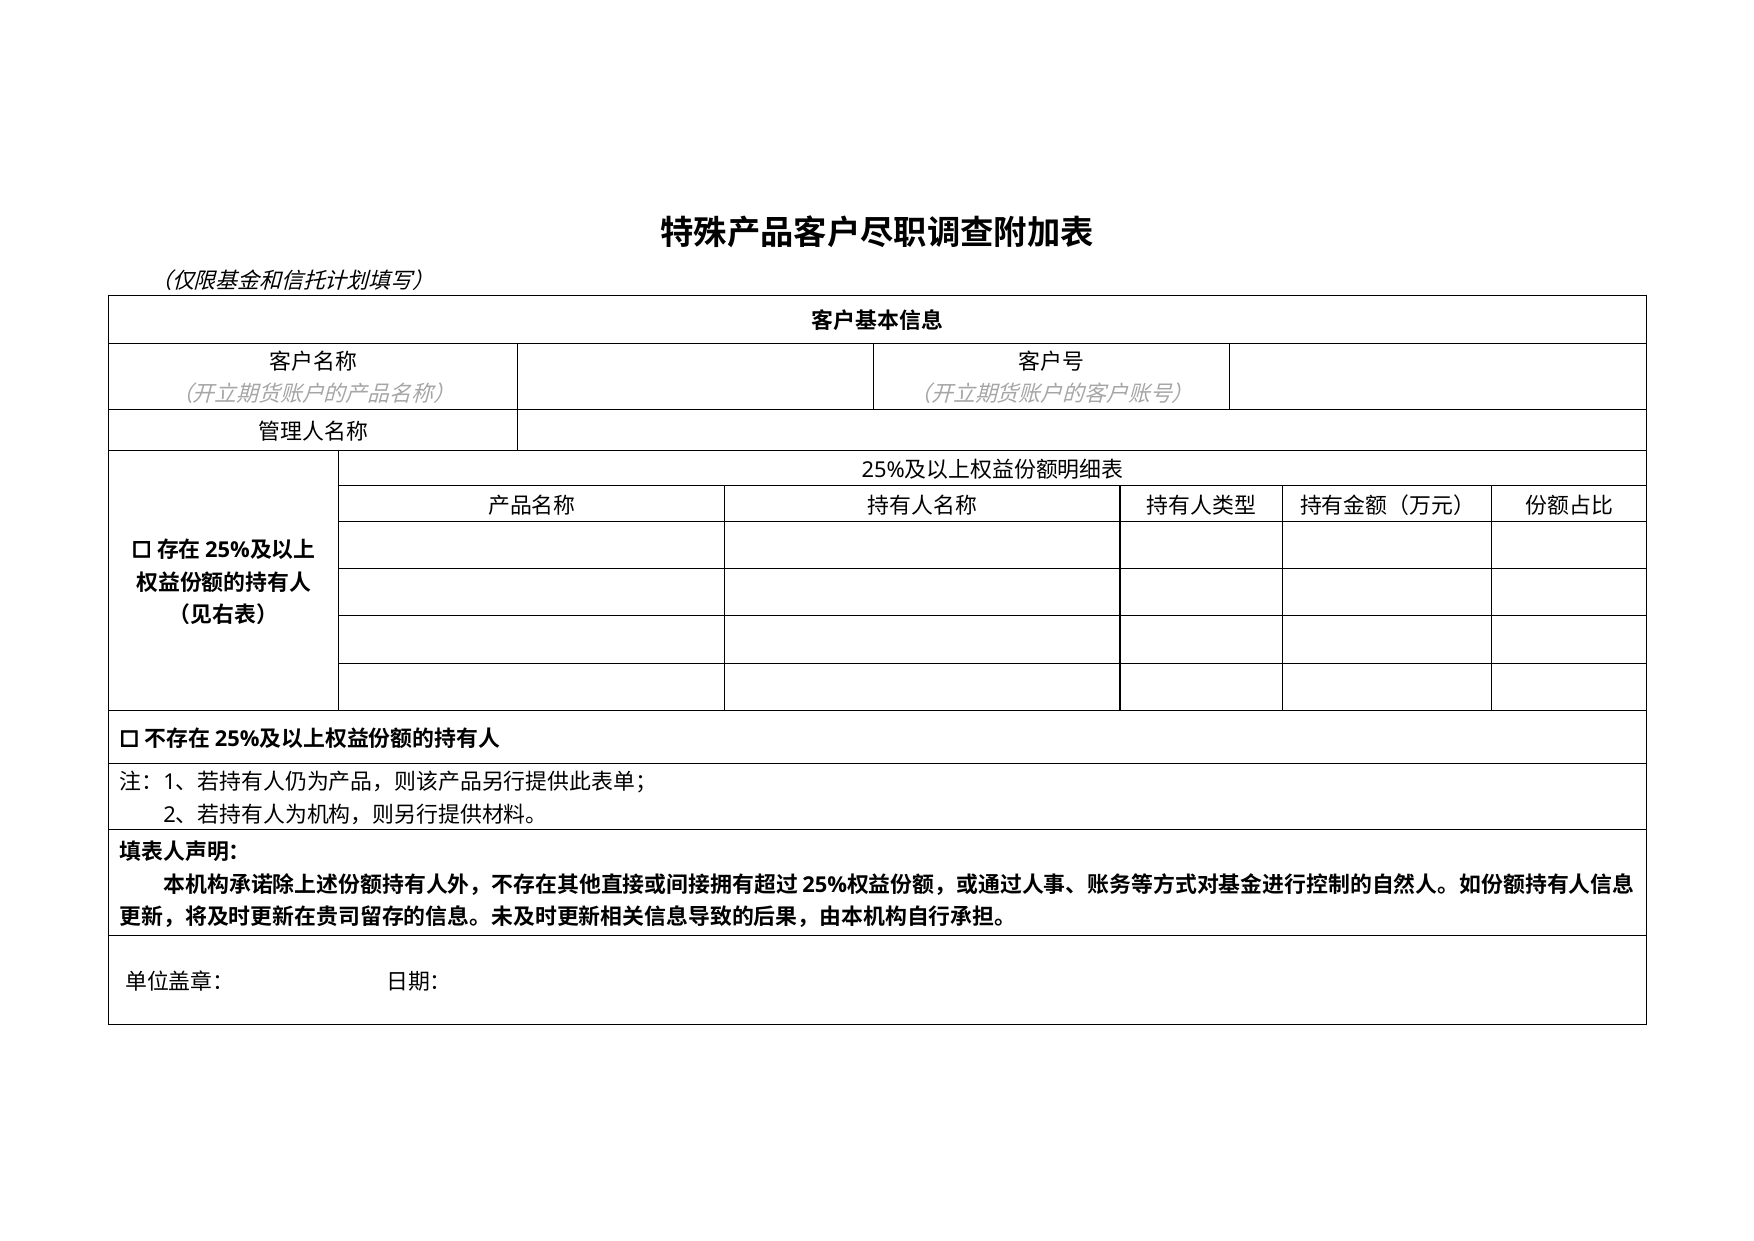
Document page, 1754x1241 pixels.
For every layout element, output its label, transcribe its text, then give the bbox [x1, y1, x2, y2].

table_cell 单位盖章： 日期： [109, 936, 1646, 1024]
table_cell [725, 522, 1119, 568]
table_cell [1492, 616, 1646, 662]
table_cell 客户号 （开立期货账户的客户账号） [874, 344, 1229, 408]
table_cell [1283, 522, 1491, 568]
table_cell 存在25%及以上 权益份额的持有人 （见右表） [109, 451, 338, 710]
table_cell 填表人声明： 本机构承诺除上述份额持有人外，不存在其他直接或间接拥有超过25%权益份额，或通过人事、账务等方式对基金进行控制的自然人。如份额持有人信息更新，将及时更新在贵司留存的信息。未及时更新相关信息导致的后果，由本机构自行承担。 [109, 830, 1646, 935]
table_cell 不存在25%及以上权益份额的持有人 [109, 711, 1646, 763]
table_cell [725, 616, 1119, 662]
table_header 客户基本信息 [109, 296, 1646, 342]
table_cell [339, 522, 724, 568]
table_cell [725, 569, 1119, 615]
table_cell [1492, 664, 1646, 710]
table_cell [339, 569, 724, 615]
table_cell [339, 616, 724, 662]
table_cell [1230, 344, 1646, 408]
table_cell [518, 410, 1646, 450]
table_cell 25%及以上权益份额明细表 [339, 451, 1646, 485]
table_cell [1283, 616, 1491, 662]
table_cell 持有人名称 [725, 486, 1119, 521]
text 特殊产品客户尽职调查附加表 [150, 198, 1604, 263]
table_cell 客户名称 （开立期货账户的产品名称） [109, 344, 517, 408]
table_cell [339, 664, 724, 710]
table_cell [1492, 522, 1646, 568]
table_cell 产品名称 [339, 486, 724, 521]
table_cell 管理人名称 [109, 410, 517, 450]
table_cell 注：1、若持有人仍为产品，则该产品另行提供此表单； 2、若持有人为机构，则另行提供材料。 [109, 764, 1646, 829]
table_cell [518, 344, 873, 408]
table_cell [1121, 664, 1282, 710]
table_cell 持有金额（万元） [1283, 486, 1491, 521]
table_cell 持有人类型 [1121, 486, 1282, 521]
table_cell [1121, 569, 1282, 615]
table_cell [1283, 569, 1491, 615]
table_cell 份额占比 [1492, 486, 1646, 521]
table_cell [725, 664, 1119, 710]
table_cell [1283, 664, 1491, 710]
table_cell [1121, 616, 1282, 662]
text （仅限基金和信托计划填写） [150, 263, 1604, 295]
table_cell [1121, 522, 1282, 568]
table_cell [1492, 569, 1646, 615]
